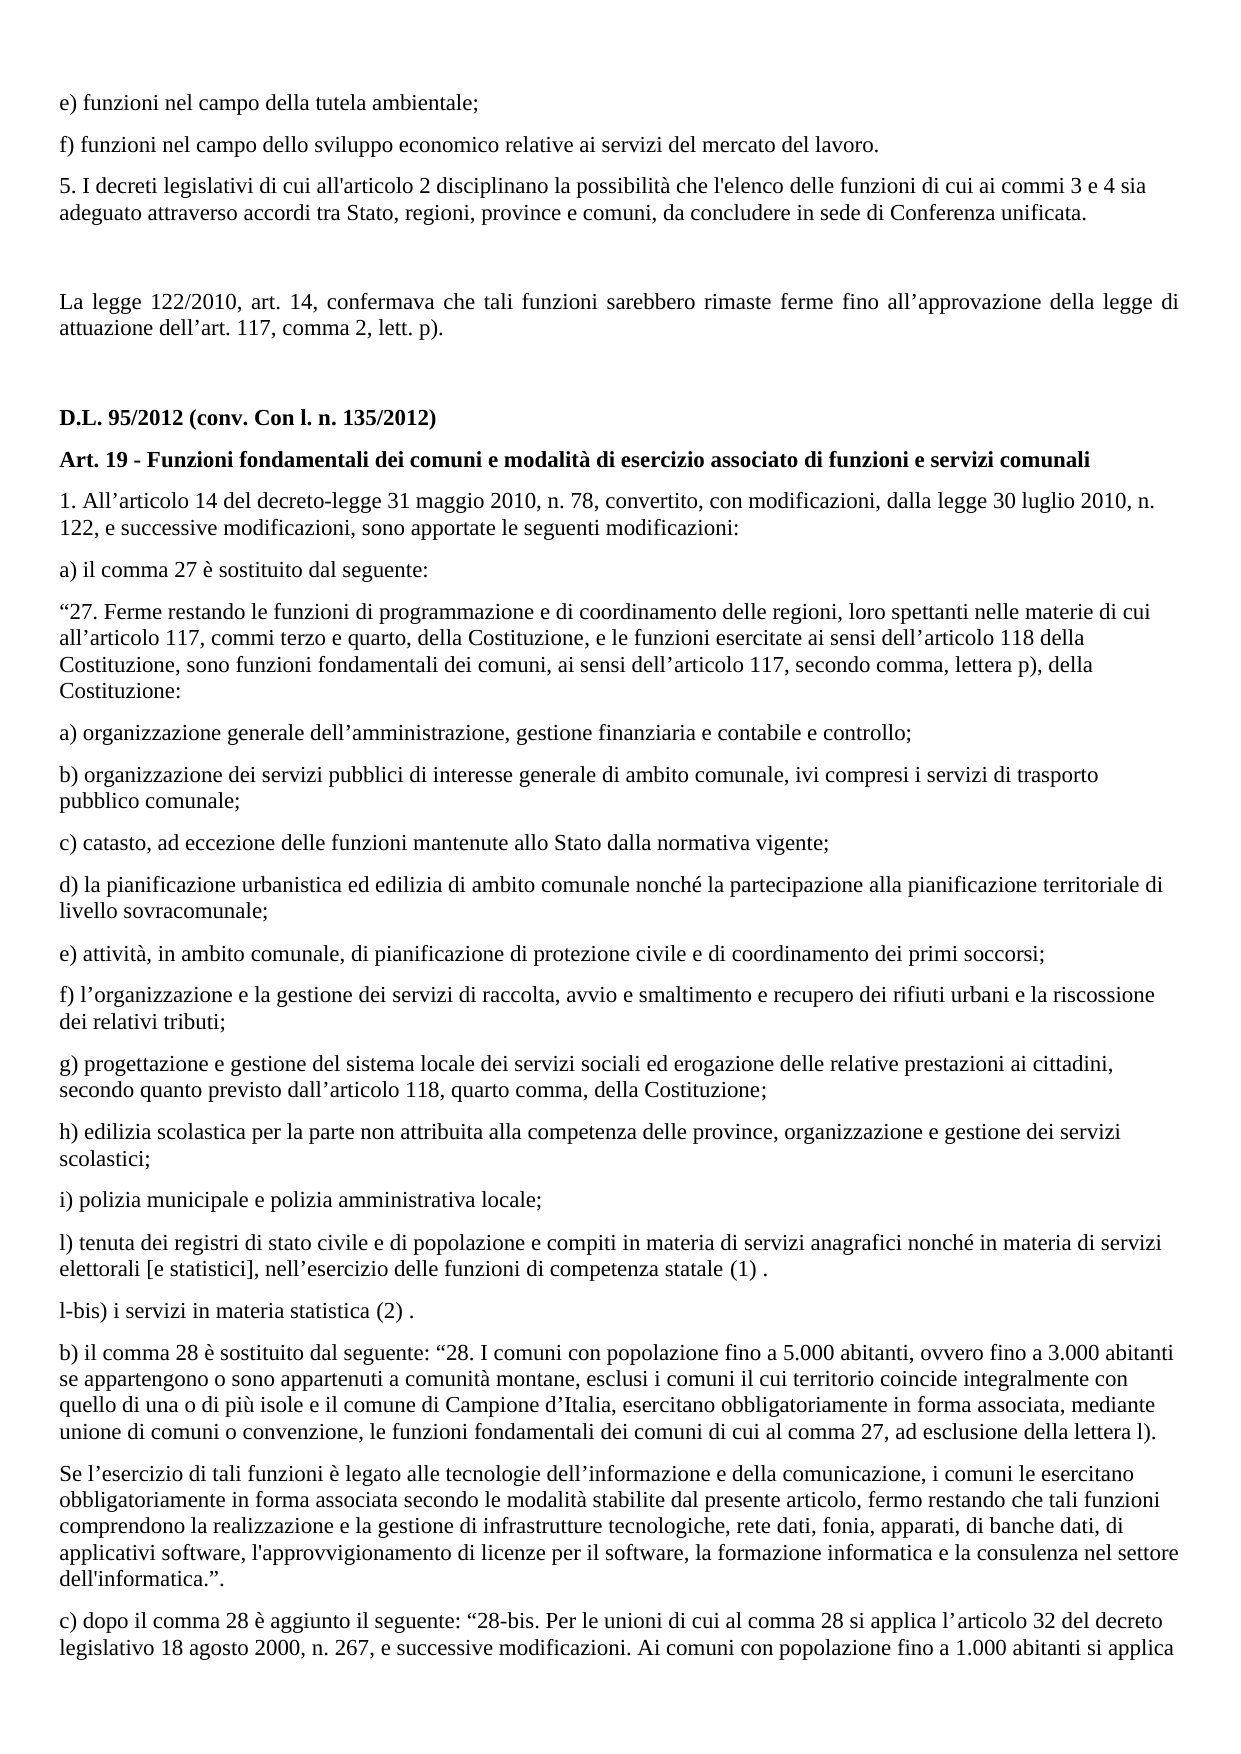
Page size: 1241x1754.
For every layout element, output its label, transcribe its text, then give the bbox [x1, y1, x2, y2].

text i) polizia municipale e polizia amministrativa locale; [59, 1187, 1181, 1213]
text c) catasto, ad eccezione delle funzioni mantenute allo Stato dalla normativa vigente; [59, 829, 1181, 856]
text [59, 1607, 1181, 1660]
text l) tenuta dei registri di stato civile e di popolazione e compiti in materia di servizi anagrafici nonché in materia di servizi elettorali [e statistici], nell’esercizio delle funzioni di competenza statale (1) . [59, 1228, 1181, 1281]
text g) progettazione e gestione del sistema locale dei servizi sociali ed erogazione delle relative prestazioni ai cittadini, secondo quanto previsto dall’articolo 118, quarto comma, della Costituzione; [59, 1050, 1181, 1103]
text f) l’organizzazione e la gestione dei servizi di raccolta, avvio e smaltimento e recupero dei rifiuti urbani e la riscossione dei relativi tributi; [59, 982, 1181, 1034]
text f) funzioni nel campo dello sviluppo economico relative ai servizi del mercato del lavoro. [59, 131, 1181, 157]
text d) la pianificazione urbanistica ed edilizia di ambito comunale nonché la partecipazione alla pianificazione territoriale di livello sovracomunale; [59, 871, 1181, 924]
text a) il comma 27 è sostituito dal seguente: [59, 556, 1181, 582]
text “27. Ferme restando le funzioni di programmazione e di coordinamento delle regioni, loro spettanti nelle materie di cui all’articolo 117, commi terzo e quarto, della Costituzione, e le funzioni esercitate ai sensi dell’articolo 118 della Costituzione, sono funzioni fondamentali dei comuni, ai sensi dell’articolo 117, secondo comma, lettera p), della Costituzione: [59, 598, 1181, 703]
text b) organizzazione dei servizi pubblici di interesse generale di ambito comunale, ivi compresi i servizi di trasporto pubblico comunale; [59, 761, 1181, 814]
text 5. I decreti legislativi di cui all'articolo 2 disciplinano la possibilità che l'elenco delle funzioni di cui ai commi 3 e 4 sia adeguato attraverso accordi tra Stato, regioni, province e comuni, da concludere in sede di Conferenza unificata. [59, 173, 1181, 225]
text Se l’esercizio di tali funzioni è legato alle tecnologie dell’informazione e della comunicazione, i comuni le esercitano obbligatoriamente in forma associata secondo le modalità stabilite dal presente articolo, fermo restando che tali funzioni comprendono la realizzazione e la gestione di infrastrutture tecnologiche, rete dati, fonia, apparati, di banche dati, di applicativi software, l'approvvigionamento di licenze per il software, la formazione informatica e la consulenza nel settore dell'informatica.”. [59, 1460, 1181, 1592]
text a) organizzazione generale dell’amministrazione, gestione finanziaria e contabile e controllo; [59, 719, 1181, 745]
text h) edilizia scolastica per la parte non attribuita alla competenza delle province, organizzazione e gestione dei servizi scolastici; [59, 1118, 1181, 1171]
text b) il comma 28 è sostituito dal seguente: “28. I comuni con popolazione fino a 5.000 abitanti, ovvero fino a 3.000 abitanti se appartengono o sono appartenuti a comunità montane, esclusi i comuni il cui territorio coincide integralmente con quello di una o di più isole e il comune di Campione d’Italia, esercitano obbligatoriamente in forma associata, mediante unione di comuni o convenzione, le funzioni fondamentali dei comuni di cui al comma 27, ad esclusione della lettera l). [59, 1339, 1181, 1444]
text l-bis) i servizi in materia statistica (2) . [59, 1297, 1181, 1323]
text e) funzioni nel campo della tutela ambientale; [59, 89, 1181, 115]
text Art. 19 - Funzioni fondamentali dei comuni e modalità di esercizio associato di funzioni e servizi comunali [59, 446, 1181, 472]
text La legge 122/2010, art. 14, confermava che tali funzioni sarebbero rimaste ferme fino all’approvazione della legge di attuazione dell’art. 117, comma 2, lett. p). [59, 288, 1181, 341]
text e) attività, in ambito comunale, di pianificazione di protezione civile e di coordinamento dei primi soccorsi; [59, 939, 1181, 966]
text D.L. 95/2012 (conv. Con l. n. 135/2012) [59, 404, 1181, 430]
text 1. All’articolo 14 del decreto-legge 31 maggio 2010, n. 78, convertito, con modificazioni, dalla legge 30 luglio 2010, n. 122, e successive modificazioni, sono apportate le seguenti modificazioni: [59, 488, 1181, 540]
